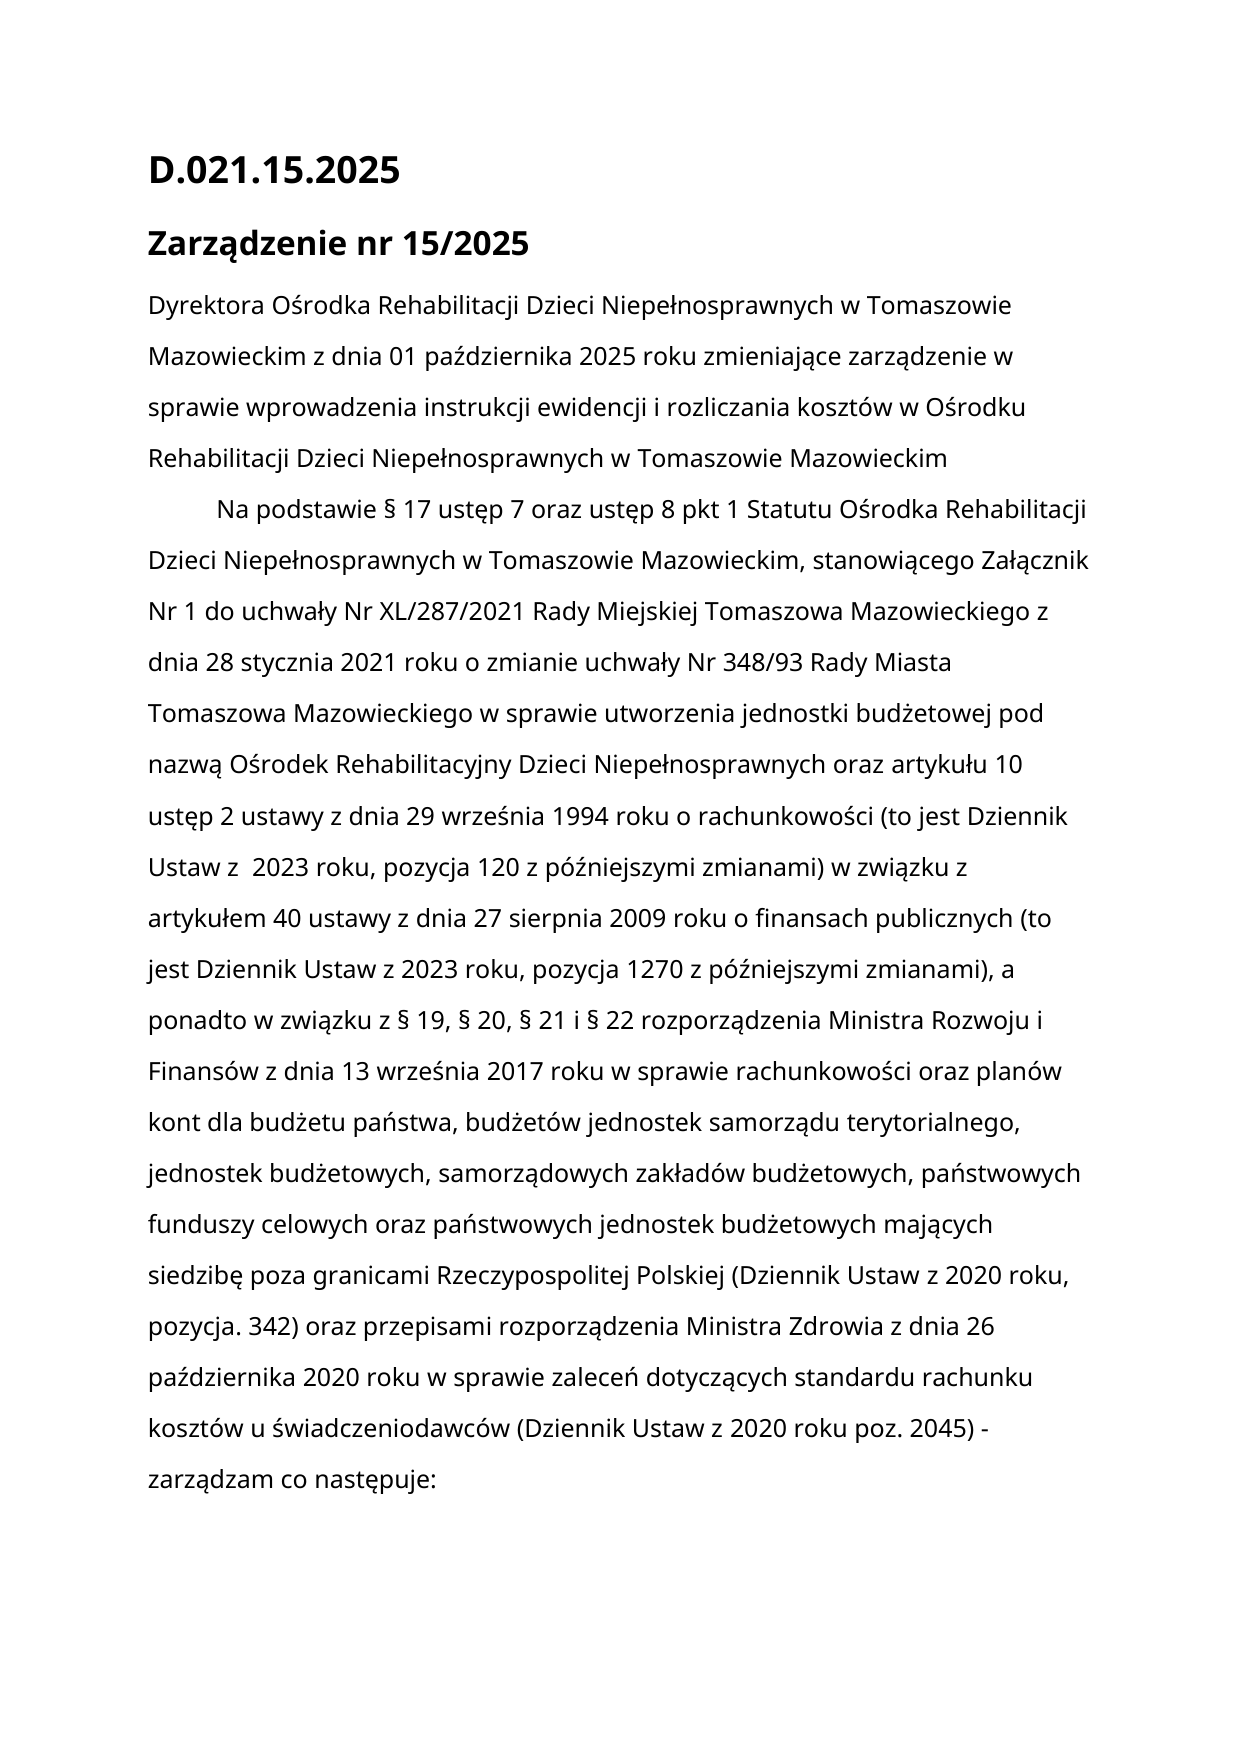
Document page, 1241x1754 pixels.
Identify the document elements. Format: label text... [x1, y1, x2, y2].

subtitle Zarządzenie nr 15/2025 [148, 220, 1093, 265]
subtitle D.021.15.2025 [148, 143, 1093, 194]
text Na podstawie § 17 ustęp 7 oraz ustęp 8 pkt 1 Statutu Ośrodka Rehabilitacji Dzieci Niepełnosprawnych w Tomaszowie Mazowieckim, stanowiącego Załącznik Nr 1 do uchwały Nr XL/287/2021 Rady Miejskiej Tomaszowa Mazowieckiego z dnia 28 stycznia 2021 roku o zmianie uchwały Nr 348/93 Rady Miasta Tomaszowa Mazowieckiego w sprawie utworzenia jednostki budżetowej pod nazwą Ośrodek Rehabilitacyjny Dzieci Niepełnosprawnych oraz artykułu 10 ustęp 2 ustawy z dnia 29 września 1994 roku o rachunkowości (to jest Dziennik Ustaw z 2023 roku, pozycja 120 z późniejszymi zmianami) w związku z artykułem 40 ustawy z dnia 27 sierpnia 2009 roku o finansach publicznych (to jest Dziennik Ustaw z 2023 roku, pozycja 1270 z późniejszymi zmianami), a ponadto w związku z § 19, § 20, § 21 i § 22 rozporządzenia Ministra Rozwoju i Finansów z dnia 13 września 2017 roku w sprawie rachunkowości oraz planów kont dla budżetu państwa, budżetów jednostek samorządu terytorialnego, jednostek budżetowych, samorządowych zakładów budżetowych, państwowych funduszy celowych oraz państwowych jednostek budżetowych mających siedzibę poza granicami Rzeczypospolitej Polskiej (Dziennik Ustaw z 2020 roku, pozycja. 342) oraz przepisami rozporządzenia Ministra Zdrowia z dnia 26 października 2020 roku w sprawie zaleceń dotyczących standardu rachunku kosztów u świadczeniodawców (Dziennik Ustaw z 2020 roku poz. 2045) - zarządzam co następuje: [148, 492, 1093, 1496]
text Dyrektora Ośrodka Rehabilitacji Dzieci Niepełnosprawnych w Tomaszowie Mazowieckim z dnia 01 października 2025 roku zmieniające zarządzenie w sprawie wprowadzenia instrukcji ewidencji i rozliczania kosztów w Ośrodku Rehabilitacji Dzieci Niepełnosprawnych w Tomaszowie Mazowieckim [148, 288, 1080, 475]
